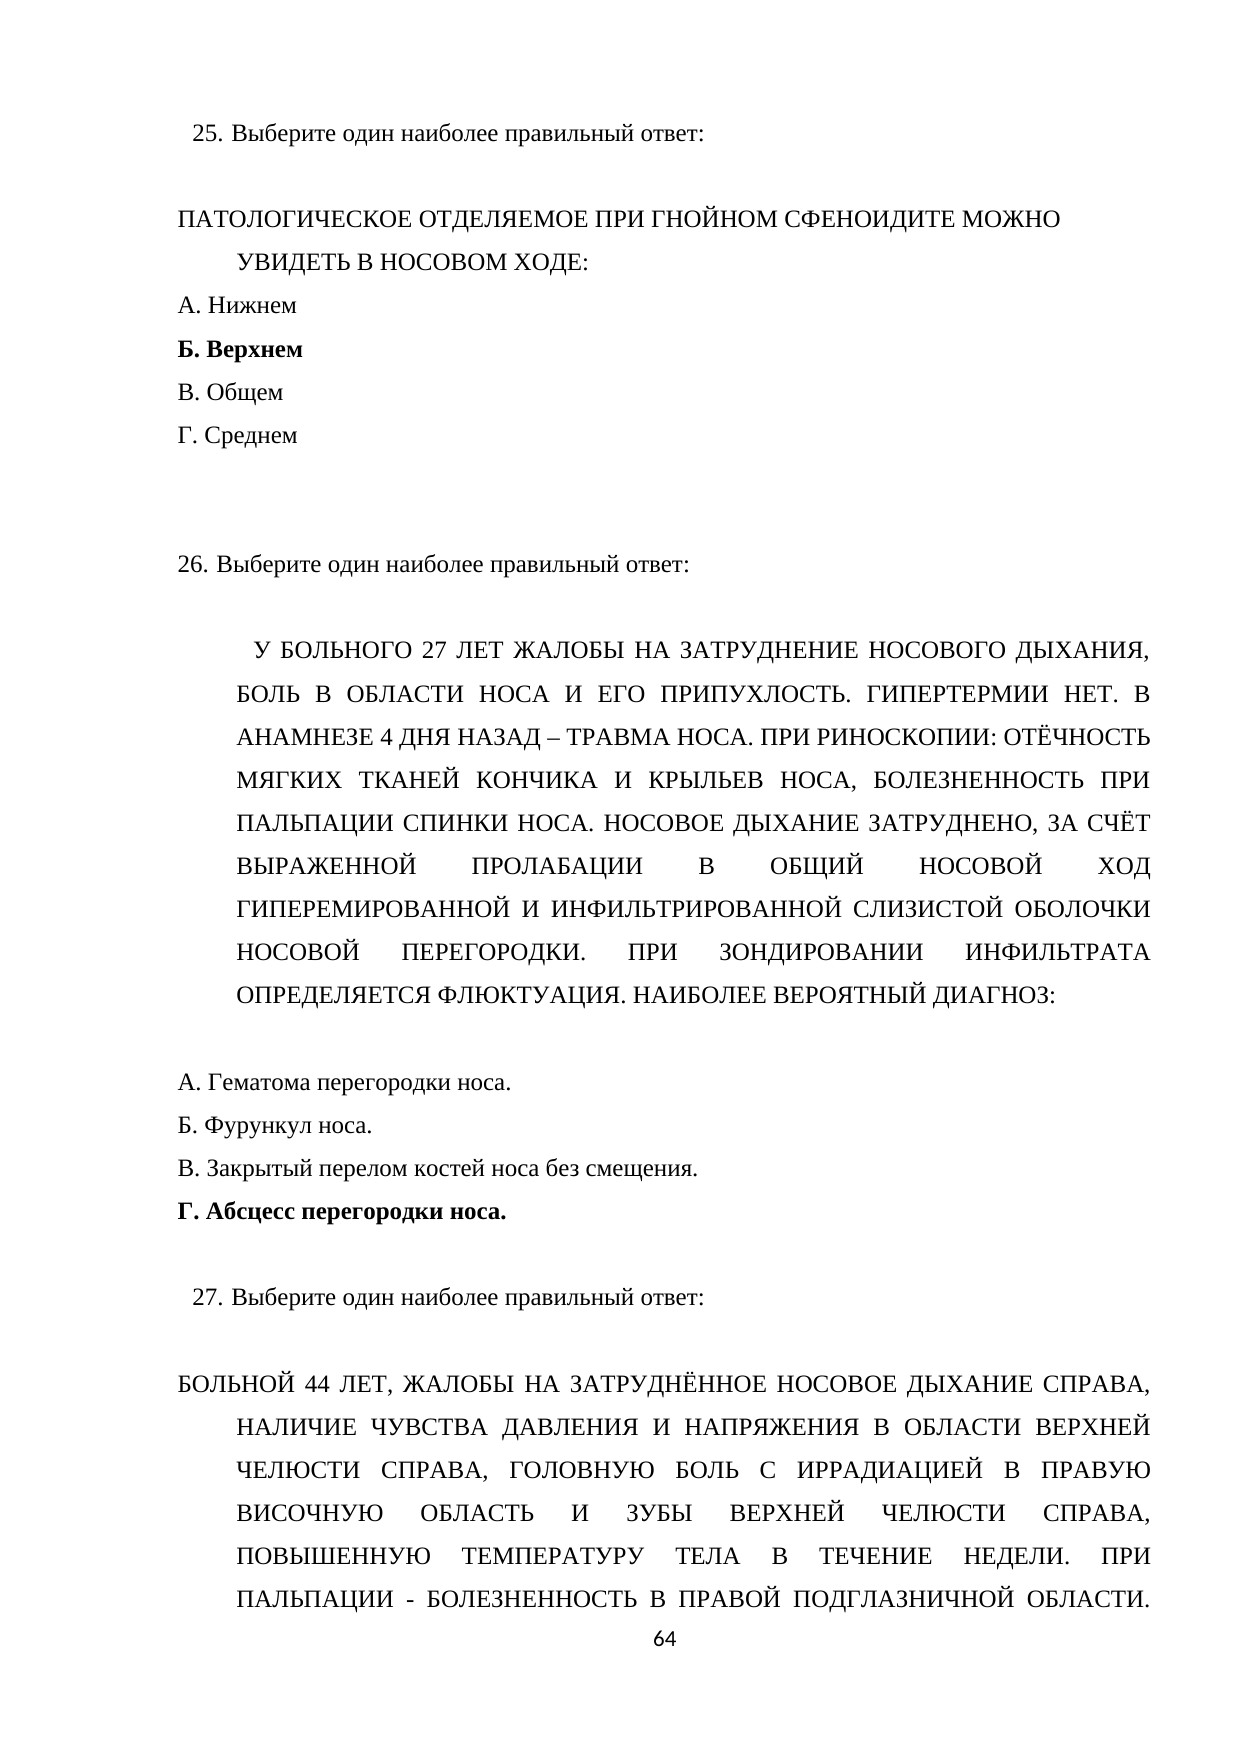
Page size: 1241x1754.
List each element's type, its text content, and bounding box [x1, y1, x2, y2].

list Выберите один наиболее правильный ответ: [177, 549, 1152, 578]
text Б. Верхнем [177, 334, 1152, 362]
text В. Закрытый перелом костей носа без смещения. [177, 1153, 1152, 1182]
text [177, 1369, 1152, 1613]
text Г. Среднем [177, 420, 1152, 449]
text У больного 27 лет жалобы на затруднение носового дыхания, боль в области носа и его припухлость. Гипертермии нет. В анамнезе 4 дня назад – травма носа. При риноскопии: отёчность мягких тканей кончика и крыльев носа, болезненность при пальпации спинки носа. Носовое дыхание затруднено, за счёт выраженной пролабации в общий носовой ход гиперемированной и инфильтрированной слизистой оболочки носовой перегородки. При зондировании инфильтрата определяется флюктуация. Наиболее вероятный диагноз: [177, 636, 1152, 1009]
text А. Гематома перегородки носа. [177, 1067, 1152, 1096]
list Выберите один наиболее правильный ответ: [192, 1282, 1152, 1311]
text Б. Фурункул носа. [177, 1110, 1152, 1139]
list Выберите один наиболее правильный ответ: [192, 118, 1152, 147]
text Г. Абсцесс перегородки носа. [177, 1196, 1152, 1225]
text А. Нижнем [177, 291, 1152, 319]
text В. Общем [177, 377, 1152, 406]
text ПАТОЛОГИЧЕСКОЕ ОТДЕЛЯЕМОЕ ПРИ ГНОЙНОМ СФЕНОИДИТЕ МОЖНО УВИДЕТЬ В НОСОВОМ ХОДЕ: [177, 204, 1152, 276]
